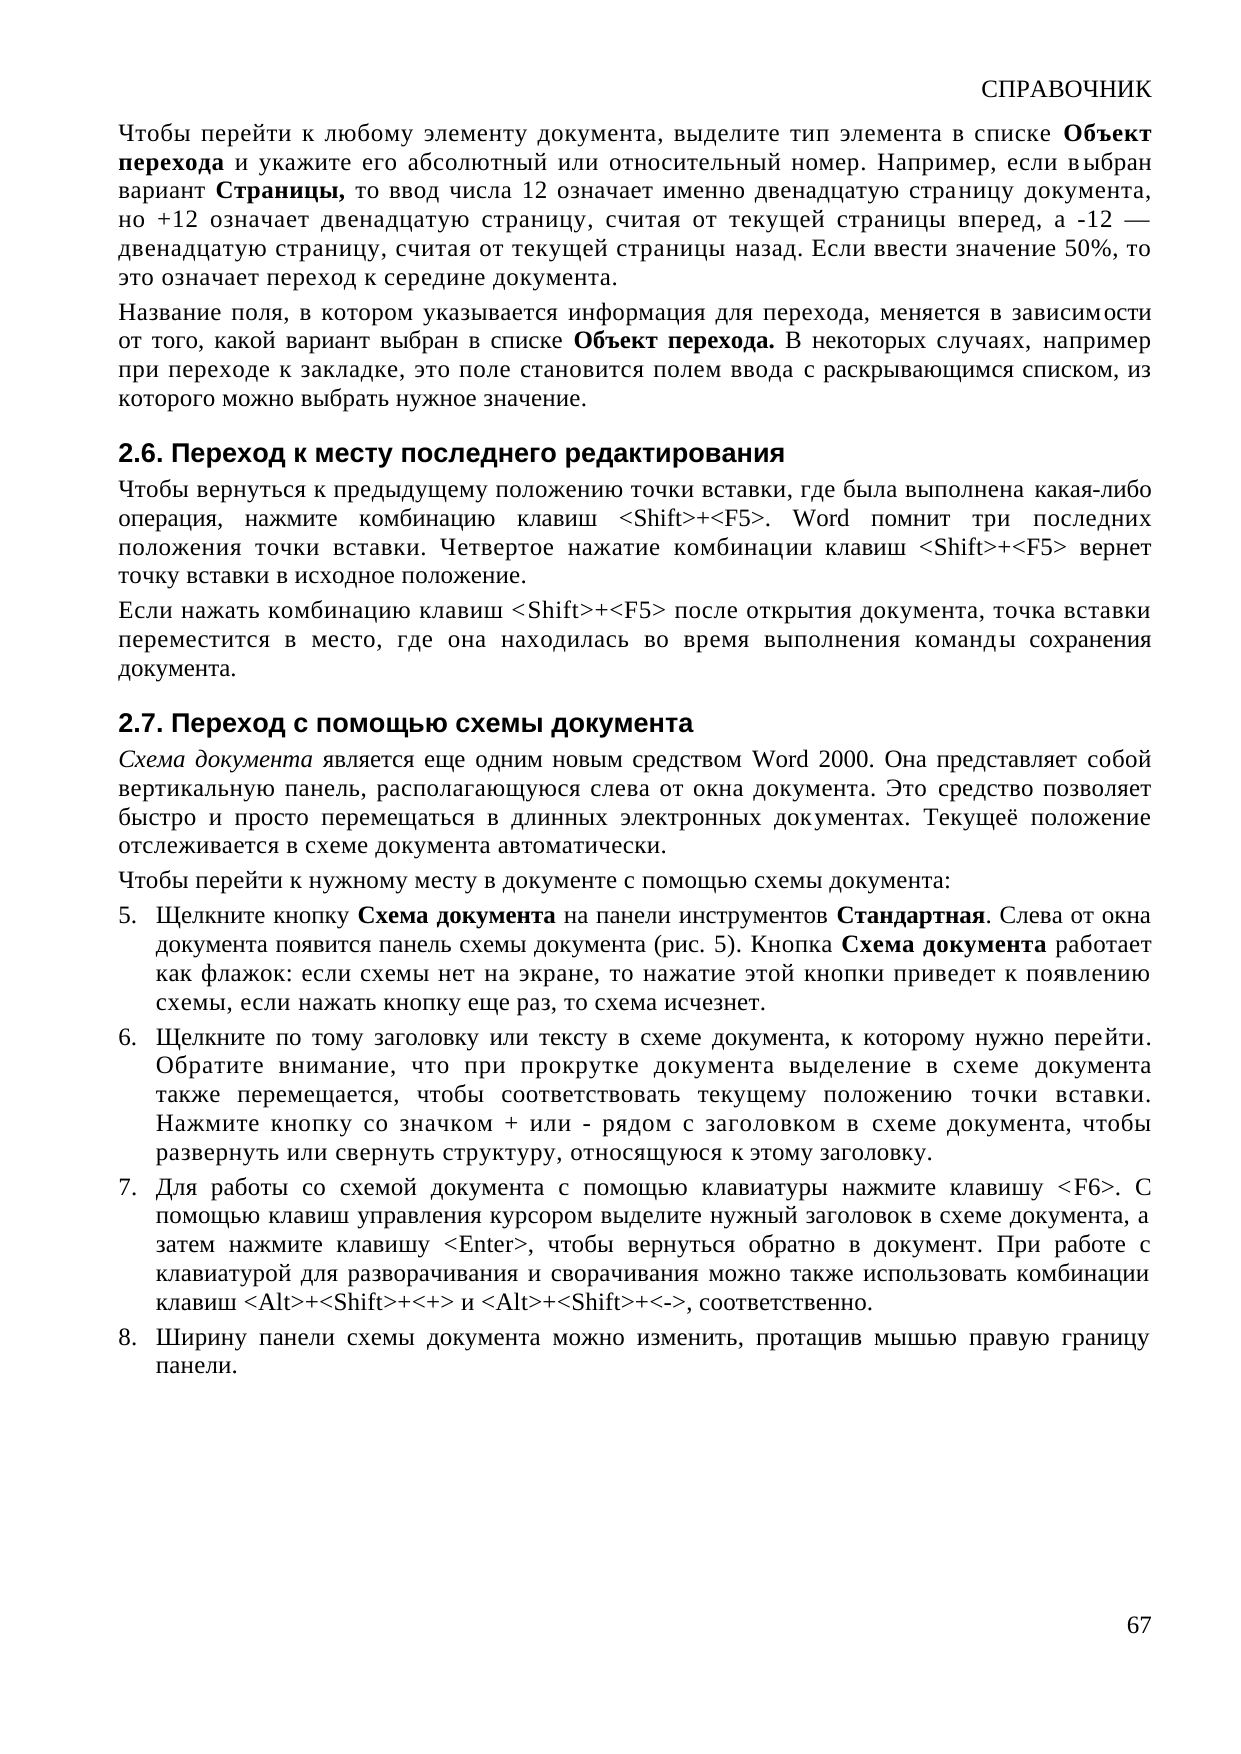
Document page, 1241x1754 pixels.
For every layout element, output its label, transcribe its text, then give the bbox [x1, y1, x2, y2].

text Чтобы перейти к нужному месту в документе с помощью схемы документа: [118, 866, 1152, 894]
text Чтобы перейти к любому элементу документа, выделите тип элемента в списке Объект перехода и укажите его абсолютный или относительный номер. Например, если выбран вариант Страницы, то ввод числа 12 означает именно двенадцатую страницу документа, но +12 означает двенадцатую страницу, считая от текущей страницы вперед, а -12 — двенадцатую страницу, считая от текущей страницы назад. Если ввести значение 50%, то это означает переход к середине документа. [118, 118, 1152, 291]
list Ширину панели схемы документа можно изменить, протащив мышью правую границу панели. [118, 1322, 1152, 1379]
text Чтобы вернуться к предыдущему положению точки вставки, где была выполнена какая-либо операция, нажмите комбинацию клавиш <Shift>+<F5>. Word помнит три последних положения точки вставки. Четвертое нажатие комбинации клавиш <Shift>+<F5> вернет точку вставки в исходное положение. [118, 474, 1152, 589]
text Название поля, в котором указывается информация для перехода, меняется в зависимости от того, какой вариант выбран в списке Объект перехода. В некоторых случаях, например при переходе к закладке, это поле становится полем ввода с раскрывающимся списком, из которого можно выбрать нужное значение. [118, 297, 1152, 412]
subtitle Переход к месту последнего редактирования [118, 437, 1152, 468]
subtitle Переход с помощью схемы документа [118, 707, 1152, 738]
text Схема документа является еще одним новым средством Word 2000. Она представляет собой вертикальную панель, располагающуюся слева от окна документа. Это средство позволяет быстро и просто перемещаться в длинных электронных документах. Текущеё положение отслеживается в схеме документа автоматически. [118, 744, 1152, 859]
text Если нажать комбинацию клавиш <Shift>+<F5> после открытия документа, точка вставки переместится в место, где она находилась во время выполнения команды сохранения документа. [118, 596, 1152, 682]
list Для работы со схемой документа с помощью клавиатуры нажмите клавишу <F6>. С помощью клавиш управления курсором выделите нужный заголовок в схеме документа, а затем нажмите клавишу <Enter>, чтобы вернуться обратно в документ. При работе с клавиатурой для разворачивания и сворачивания можно также использовать комбинации клавиш <Alt>+<Shift>+<+> и <Alt>+<Shift>+<->, соответственно. [118, 1172, 1152, 1316]
list Щелкните по тому заголовку или тексту в схеме документа, к которому нужно перейти. Обратите внимание, что при прокрутке документа выделение в схеме документа также перемещается, чтобы соответствовать текущему положению точки вставки. Нажмите кнопку со значком + или - рядом с заголовком в схеме документа, чтобы развернуть или свернуть структуру, относящуюся к этому заголовку. [118, 1022, 1152, 1166]
list Щелкните кнопку Схема документа на панели инструментов Стандартная. Слева от окна документа появится панель схемы документа (рис. 5). Кнопка Схема документа работает как флажок: если схемы нет на экране, то нажатие этой кнопки приведет к появлению схемы, если нажать кнопку еще раз, то схема исчезнет. [118, 901, 1152, 1016]
